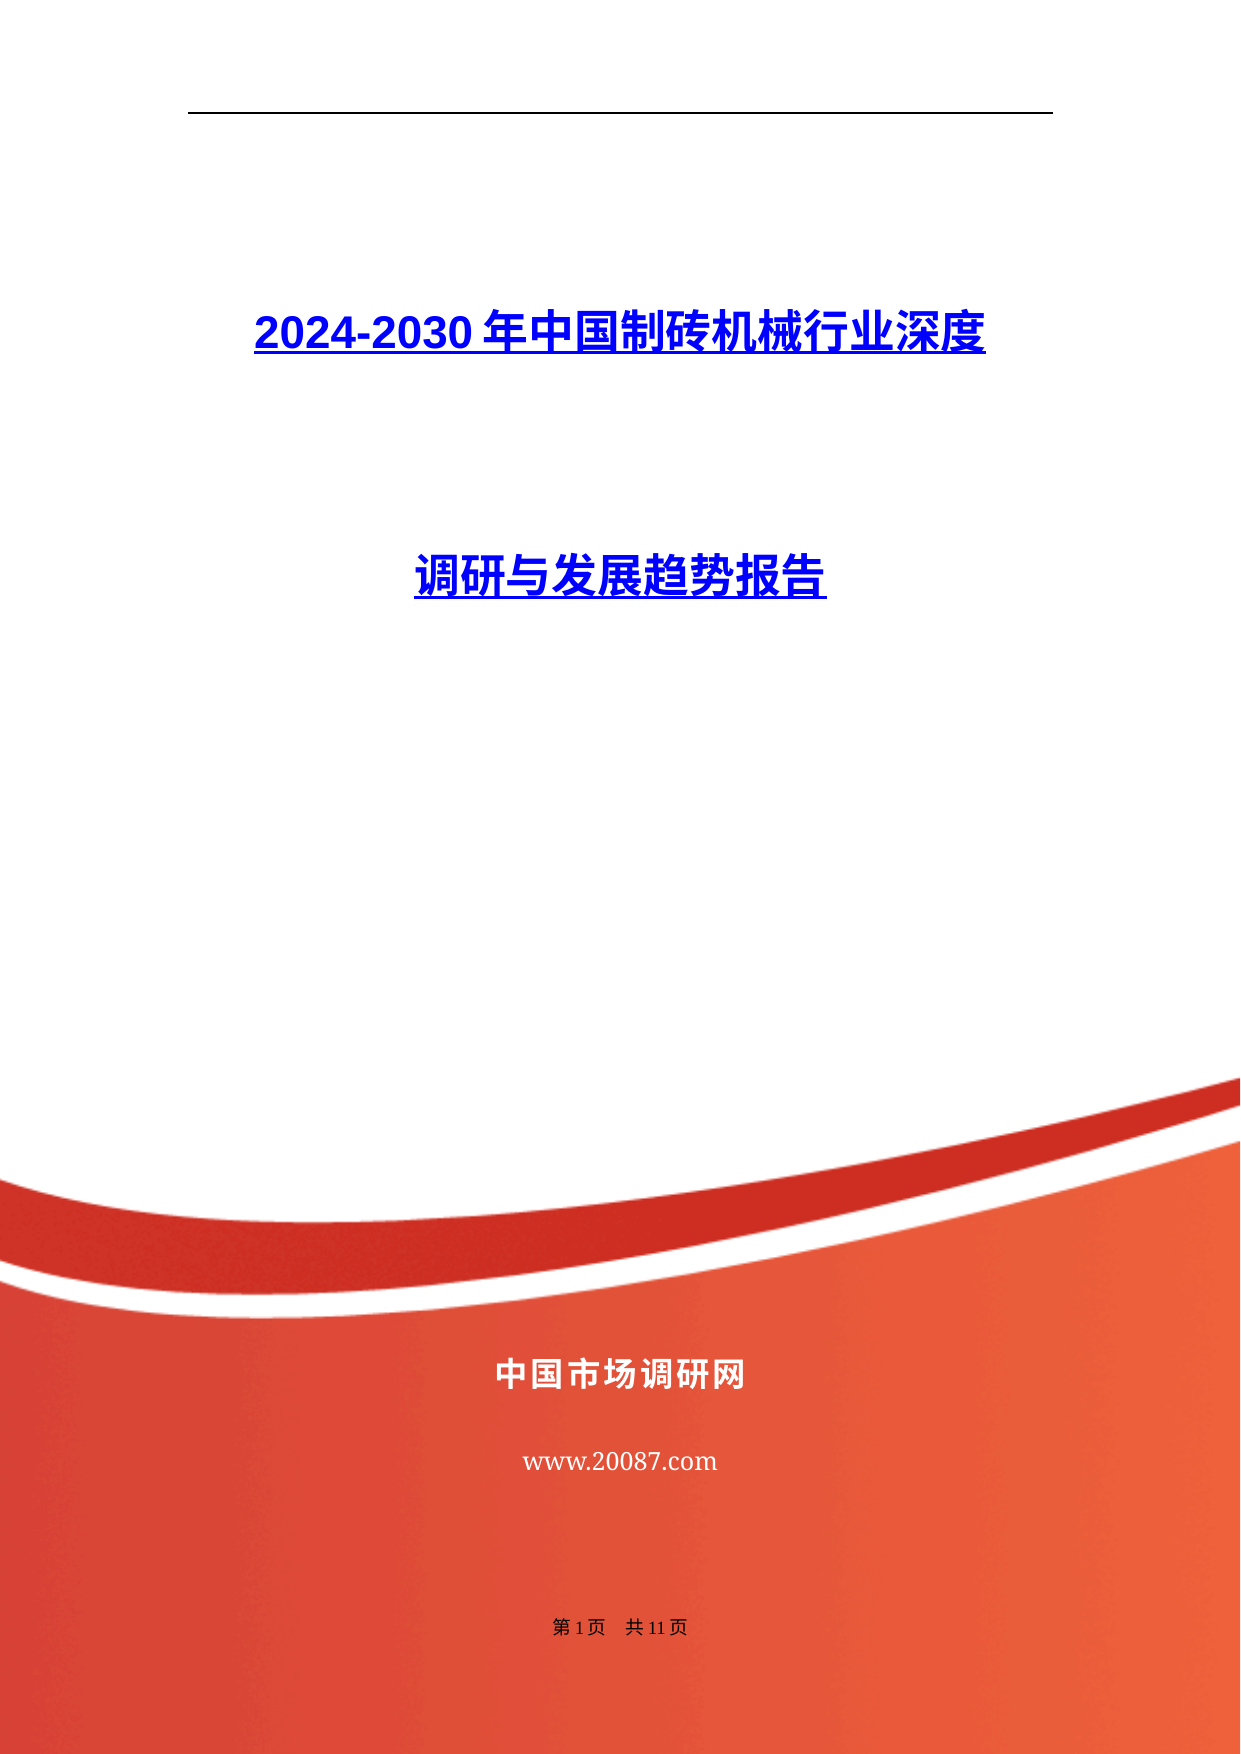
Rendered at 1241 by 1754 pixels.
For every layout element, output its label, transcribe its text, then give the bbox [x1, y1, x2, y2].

table_header 2024-2030年中国制砖机械行业深度调研与发展趋势报告 [188, 207, 1053, 773]
text www.20087.com [187, 1428, 1053, 1493]
subtitle 中国市场调研网 [187, 1339, 1053, 1404]
picture [0, 1006, 1241, 1754]
